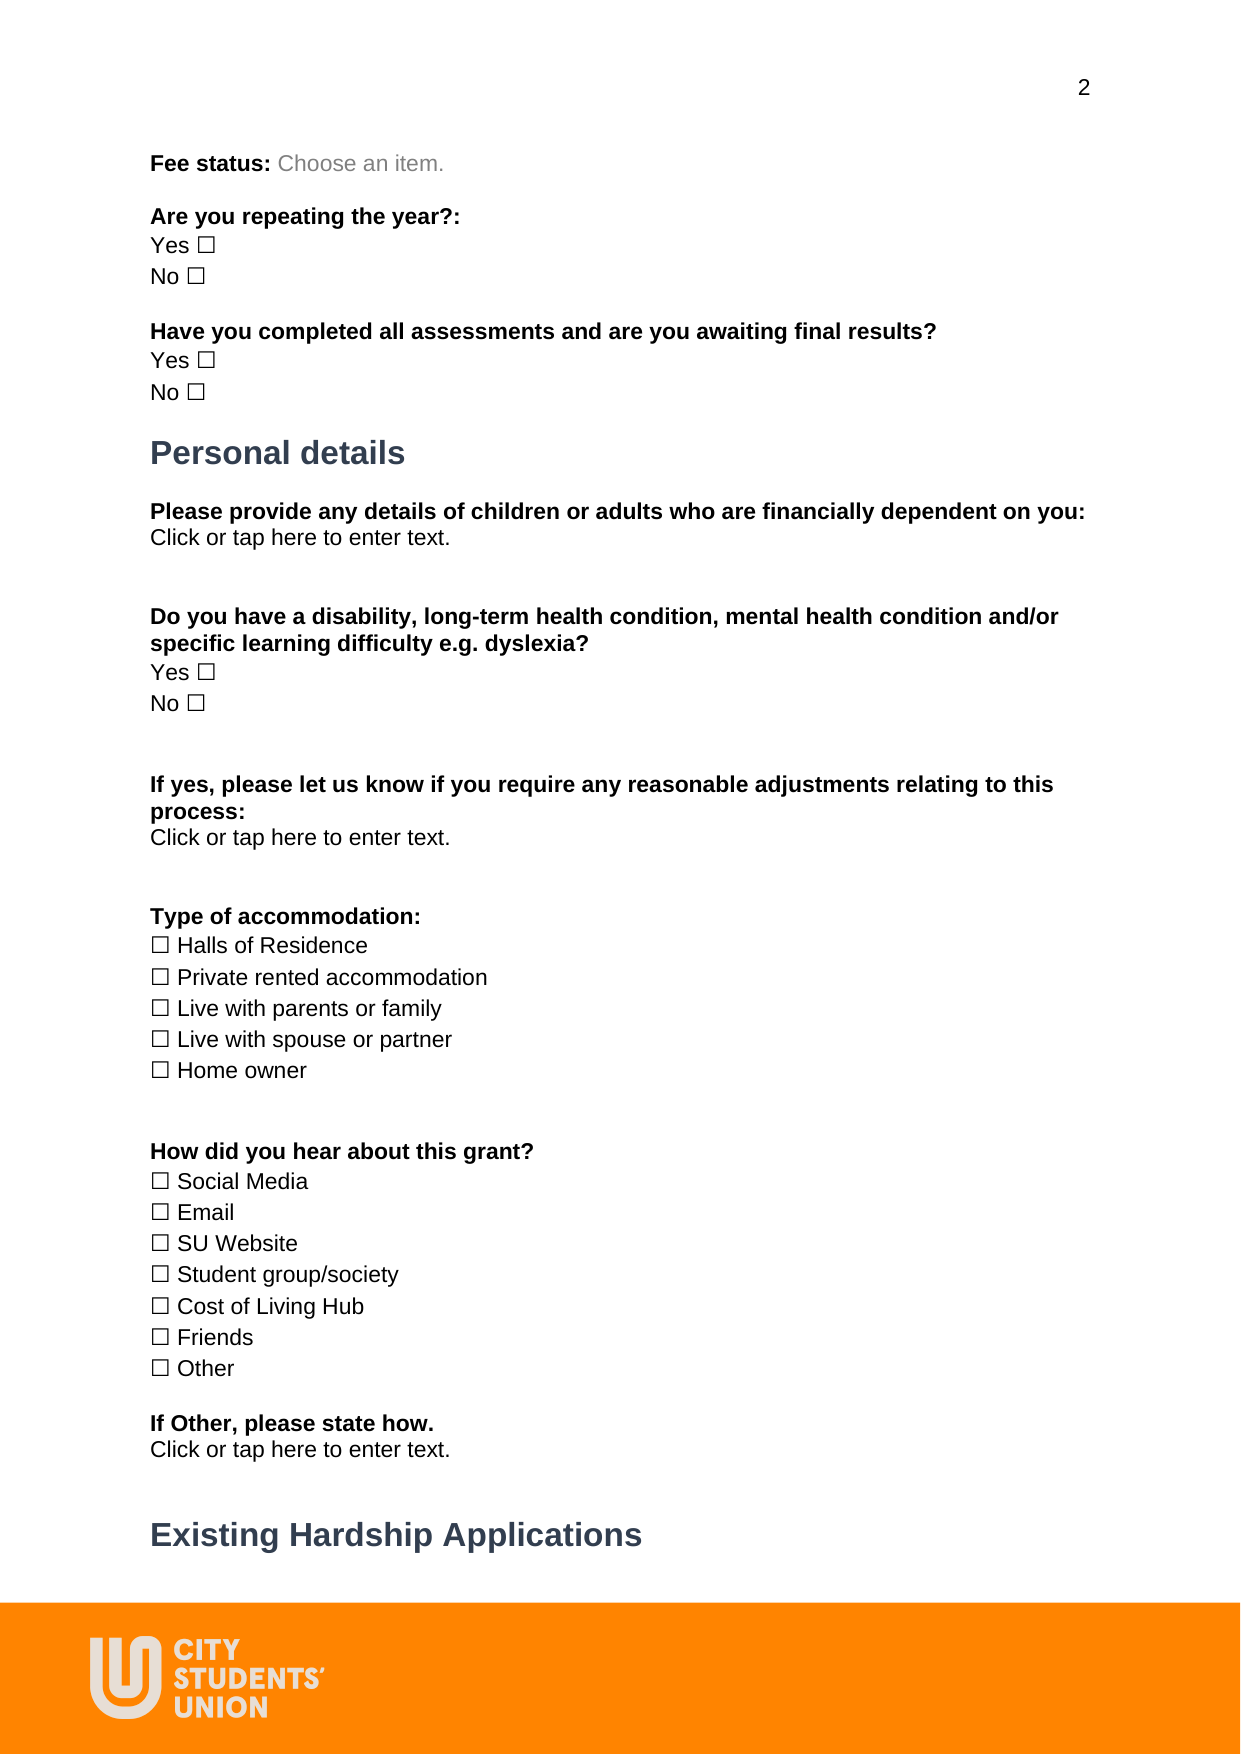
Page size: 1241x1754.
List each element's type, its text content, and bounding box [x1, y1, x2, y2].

text Private rented accommodation [150, 961, 1090, 992]
text Cost of Living Hub [150, 1290, 1090, 1321]
text Home owner [150, 1054, 1090, 1086]
text Have you completed all assessments and are you awaiting final results? [150, 318, 1090, 344]
text No [150, 376, 1090, 407]
text Live with spouse or partner [150, 1023, 1090, 1054]
text Social Media [150, 1165, 1090, 1196]
picture [90, 1636, 325, 1719]
text Are you repeating the year?: Yes No [150, 203, 1090, 292]
text Do you have a disability, long-term health condition, mental health condition and/or specific learning difficulty e.g. dyslexia? [150, 603, 1090, 656]
text If Other, please state how. [150, 1410, 1090, 1436]
text Other [150, 1352, 1090, 1383]
text No [150, 687, 1090, 718]
text Yes [150, 656, 1090, 687]
text Live with parents or family [150, 992, 1090, 1023]
text Friends [150, 1321, 1090, 1352]
text Yes [150, 344, 1090, 376]
text How did you hear about this grant? [150, 1138, 1090, 1165]
text If yes, please let us know if you require any reasonable adjustments relating to this process: [150, 771, 1090, 824]
subtitle Existing Hardship Applications [150, 1515, 1090, 1554]
text Halls of Residence [150, 929, 1090, 961]
text Email [150, 1196, 1090, 1227]
text Student group/society [150, 1258, 1090, 1290]
text Fee status: [150, 150, 1090, 176]
text SU Website [150, 1227, 1090, 1258]
text Type of accommodation: [150, 903, 1090, 929]
subtitle Personal details [150, 433, 1090, 472]
text Please provide any details of children or adults who are financially dependent on you: [150, 498, 1090, 524]
